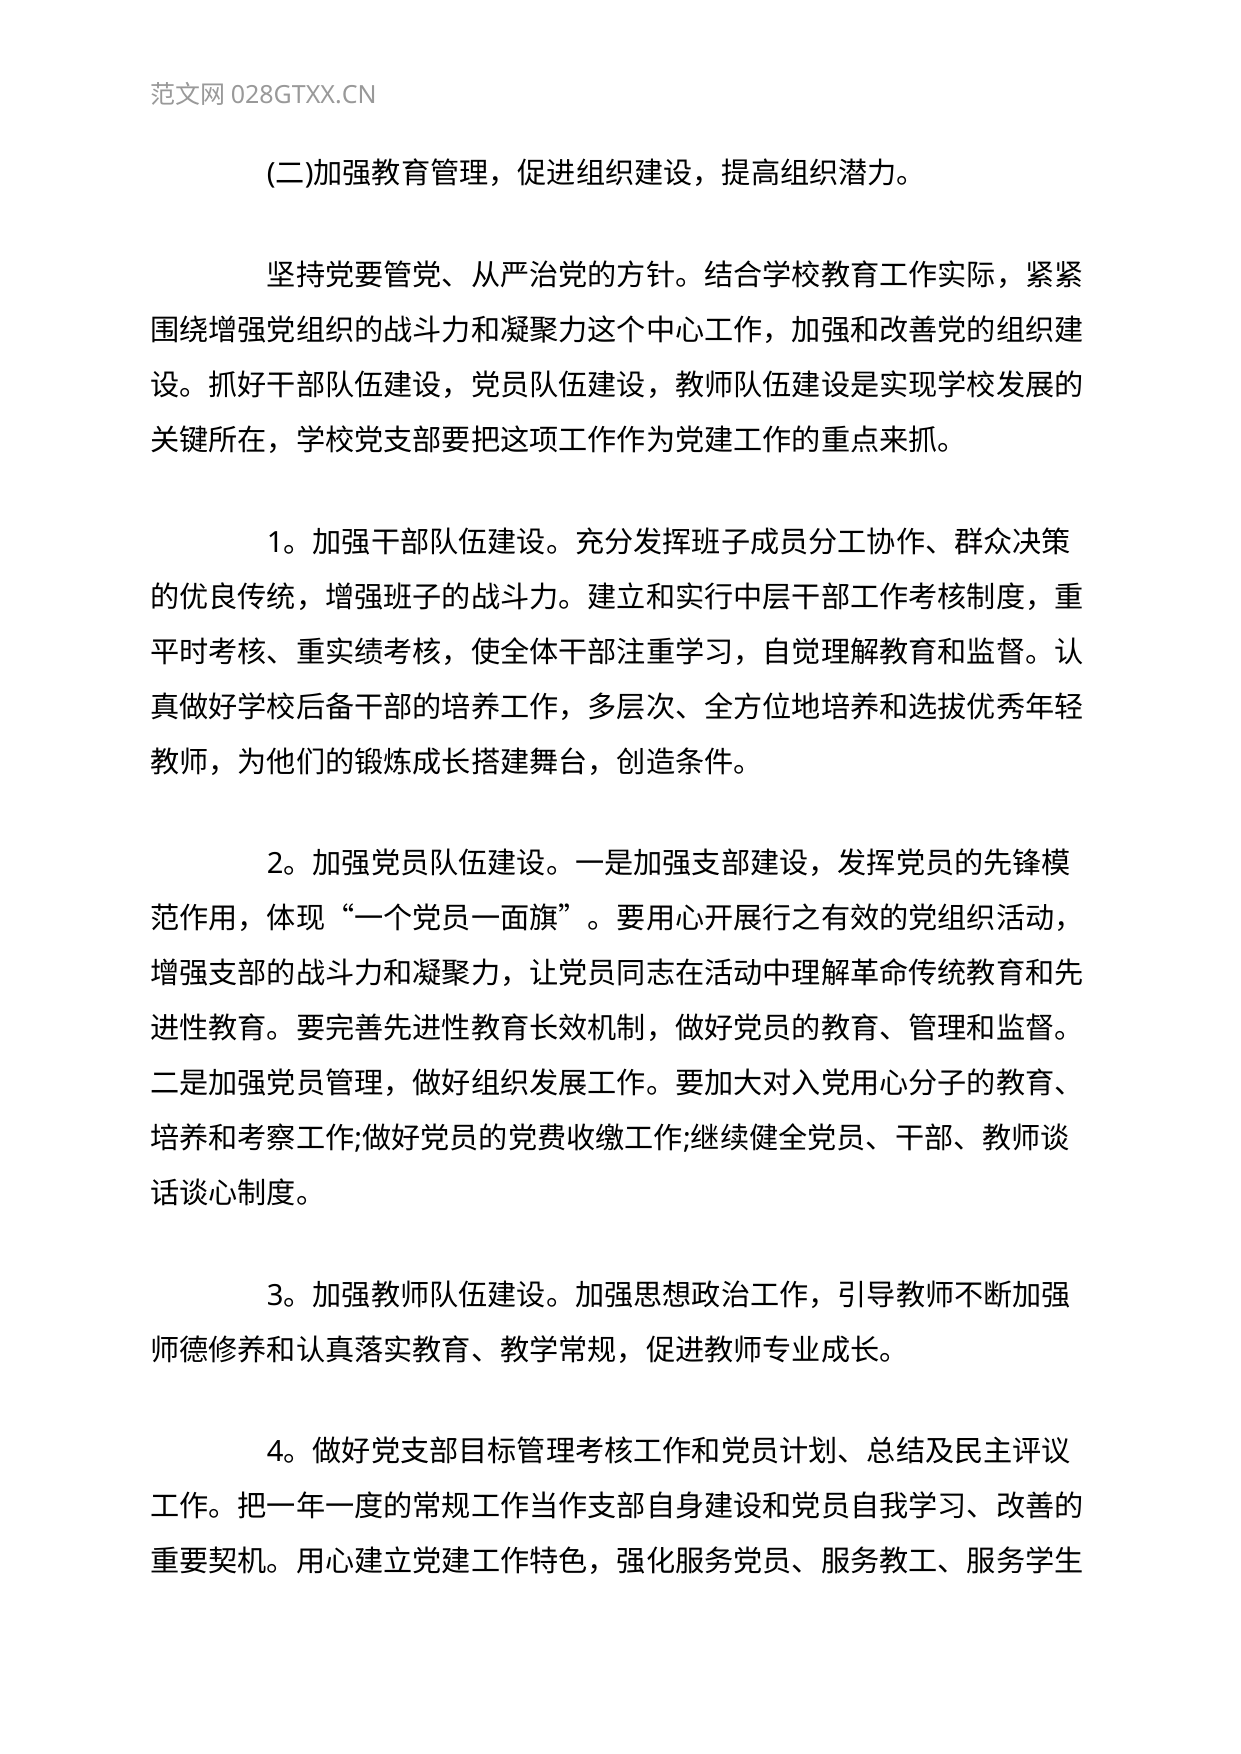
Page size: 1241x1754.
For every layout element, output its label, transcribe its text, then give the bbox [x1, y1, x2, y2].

text 坚持党要管党、从严治党的方针。结合学校教育工作实际，紧紧围绕增强党组织的战斗力和凝聚力这个中心工作，加强和改善党的组织建设。抓好干部队伍建设，党员队伍建设，教师队伍建设是实现学校发展的关键所在，学校党支部要把这项工作作为党建工作的重点来抓。 [150, 252, 1090, 459]
text 1。加强干部队伍建设。充分发挥班子成员分工协作、群众决策的优良传统，增强班子的战斗力。建立和实行中层干部工作考核制度，重平时考核、重实绩考核，使全体干部注重学习，自觉理解教育和监督。认真做好学校后备干部的培养工作，多层次、全方位地培养和选拔优秀年轻教师，为他们的锻炼成长搭建舞台，创造条件。 [150, 518, 1090, 780]
text (二)加强教育管理，促进组织建设，提高组织潜力。 [150, 150, 1090, 192]
text 3。加强教师队伍建设。加强思想政治工作，引导教师不断加强师德修养和认真落实教育、教学常规，促进教师专业成长。 [150, 1271, 1090, 1368]
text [150, 1428, 1090, 1580]
text 2。加强党员队伍建设。一是加强支部建设，发挥党员的先锋模范作用，体现“一个党员一面旗”。要用心开展行之有效的党组织活动，增强支部的战斗力和凝聚力，让党员同志在活动中理解革命传统教育和先进性教育。要完善先进性教育长效机制，做好党员的教育、管理和监督。二是加强党员管理，做好组织发展工作。要加大对入党用心分子的教育、培养和考察工作;做好党员的党费收缴工作;继续健全党员、干部、教师谈话谈心制度。 [150, 840, 1090, 1212]
